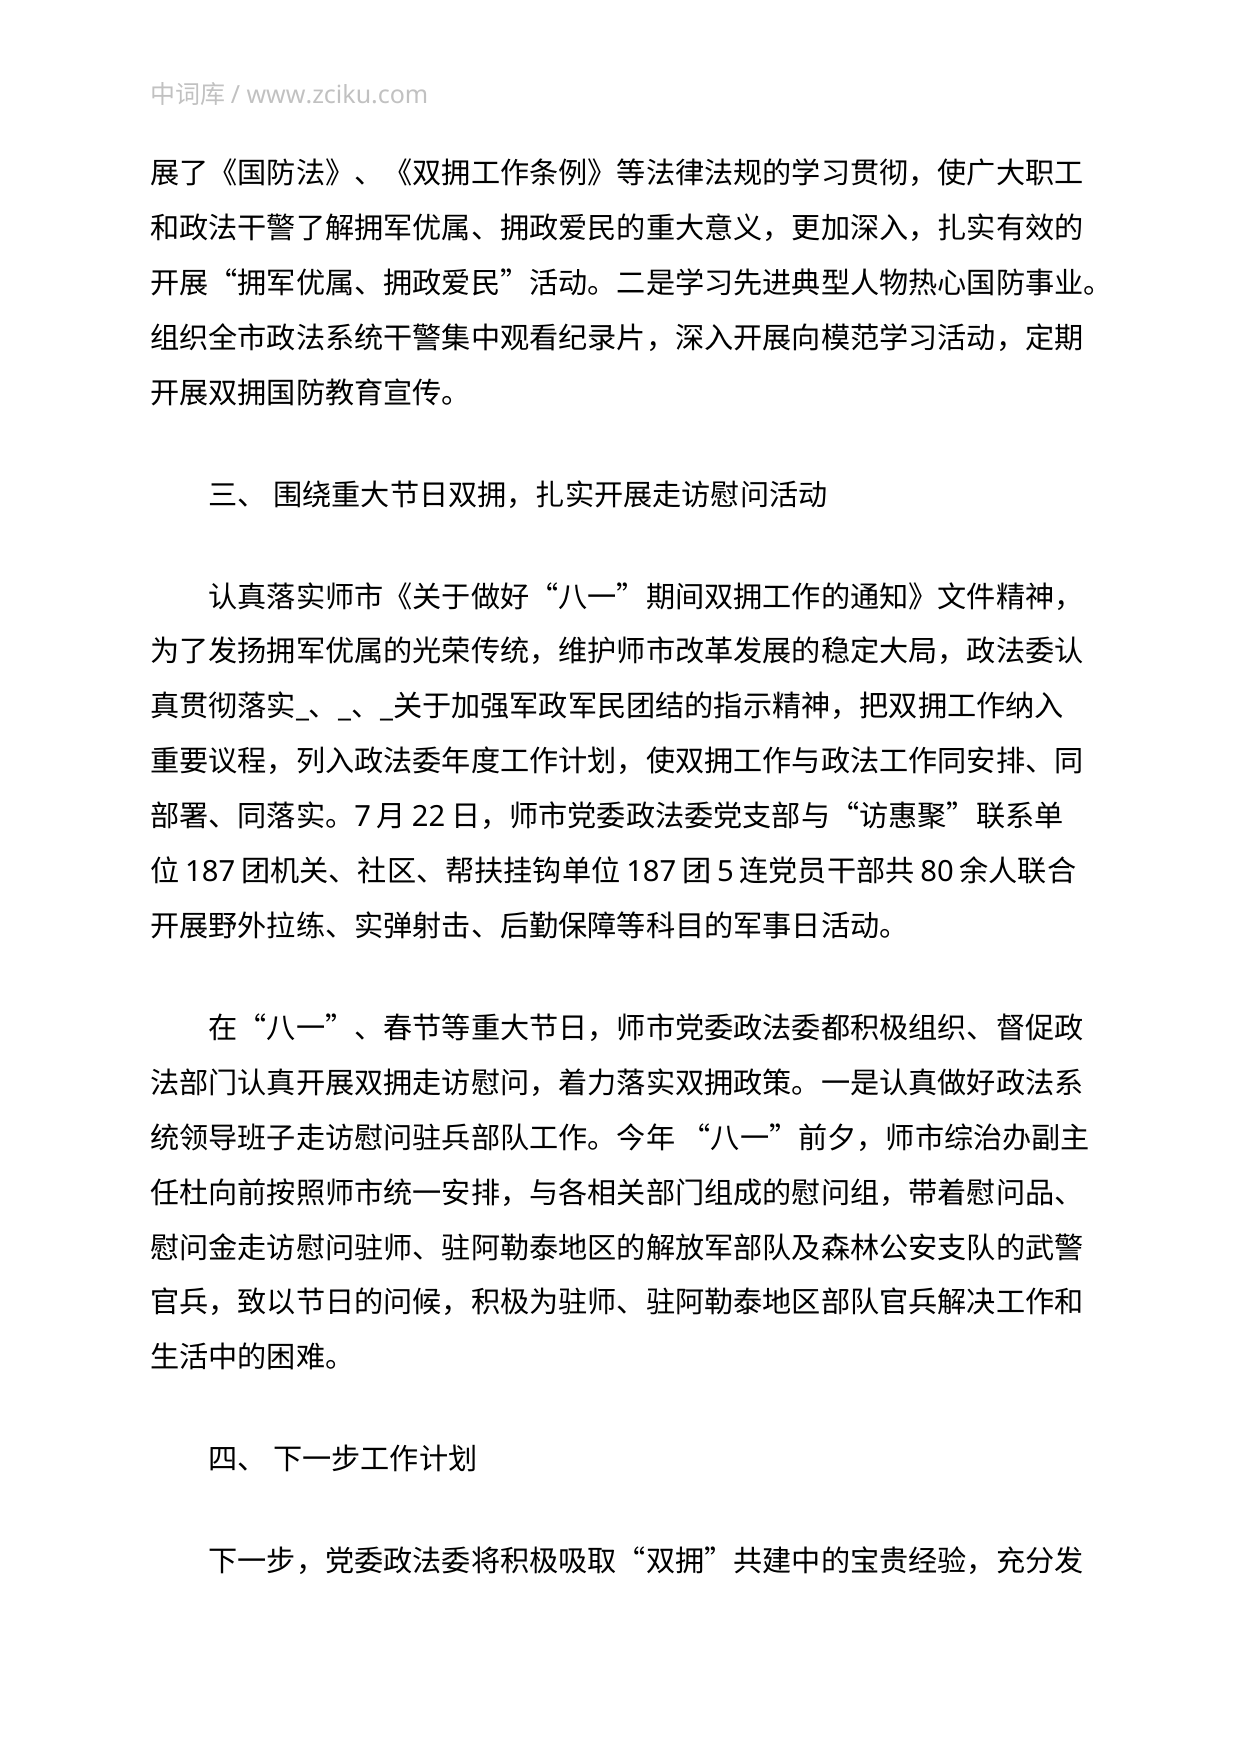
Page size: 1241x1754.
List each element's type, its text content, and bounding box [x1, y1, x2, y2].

text 四、 下一步工作计划 [150, 1436, 1090, 1478]
text 认真落实师市《关于做好“八一”期间双拥工作的通知》文件精神，为了发扬拥军优属的光荣传统，维护师市改革发展的稳定大局，政法委认真贯彻落实_、_、_关于加强军政军民团结的指示精神，把双拥工作纳入重要议程，列入政法委年度工作计划，使双拥工作与政法工作同安排、同部署、同落实。7月22日，师市党委政法委党支部与“访惠聚”联系单位187团机关、社区、帮扶挂钩单位187团5连党员干部共80余人联合开展野外拉练、实弹射击、后勤保障等科目的军事日活动。 [150, 573, 1090, 945]
text 在“八一”、春节等重大节日，师市党委政法委都积极组织、督促政法部门认真开展双拥走访慰问，着力落实双拥政策。一是认真做好政法系统领导班子走访慰问驻兵部队工作。今年 “八一”前夕，师市综治办副主任杜向前按照师市统一安排，与各相关部门组成的慰问组，带着慰问品、慰问金走访慰问驻师、驻阿勒泰地区的解放军部队及森林公安支队的武警官兵，致以节日的问候，积极为驻师、驻阿勒泰地区部队官兵解决工作和生活中的困难。 [150, 1004, 1090, 1376]
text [150, 1537, 1090, 1580]
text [150, 150, 1090, 412]
text 三、 围绕重大节日双拥，扎实开展走访慰问活动 [150, 471, 1090, 514]
